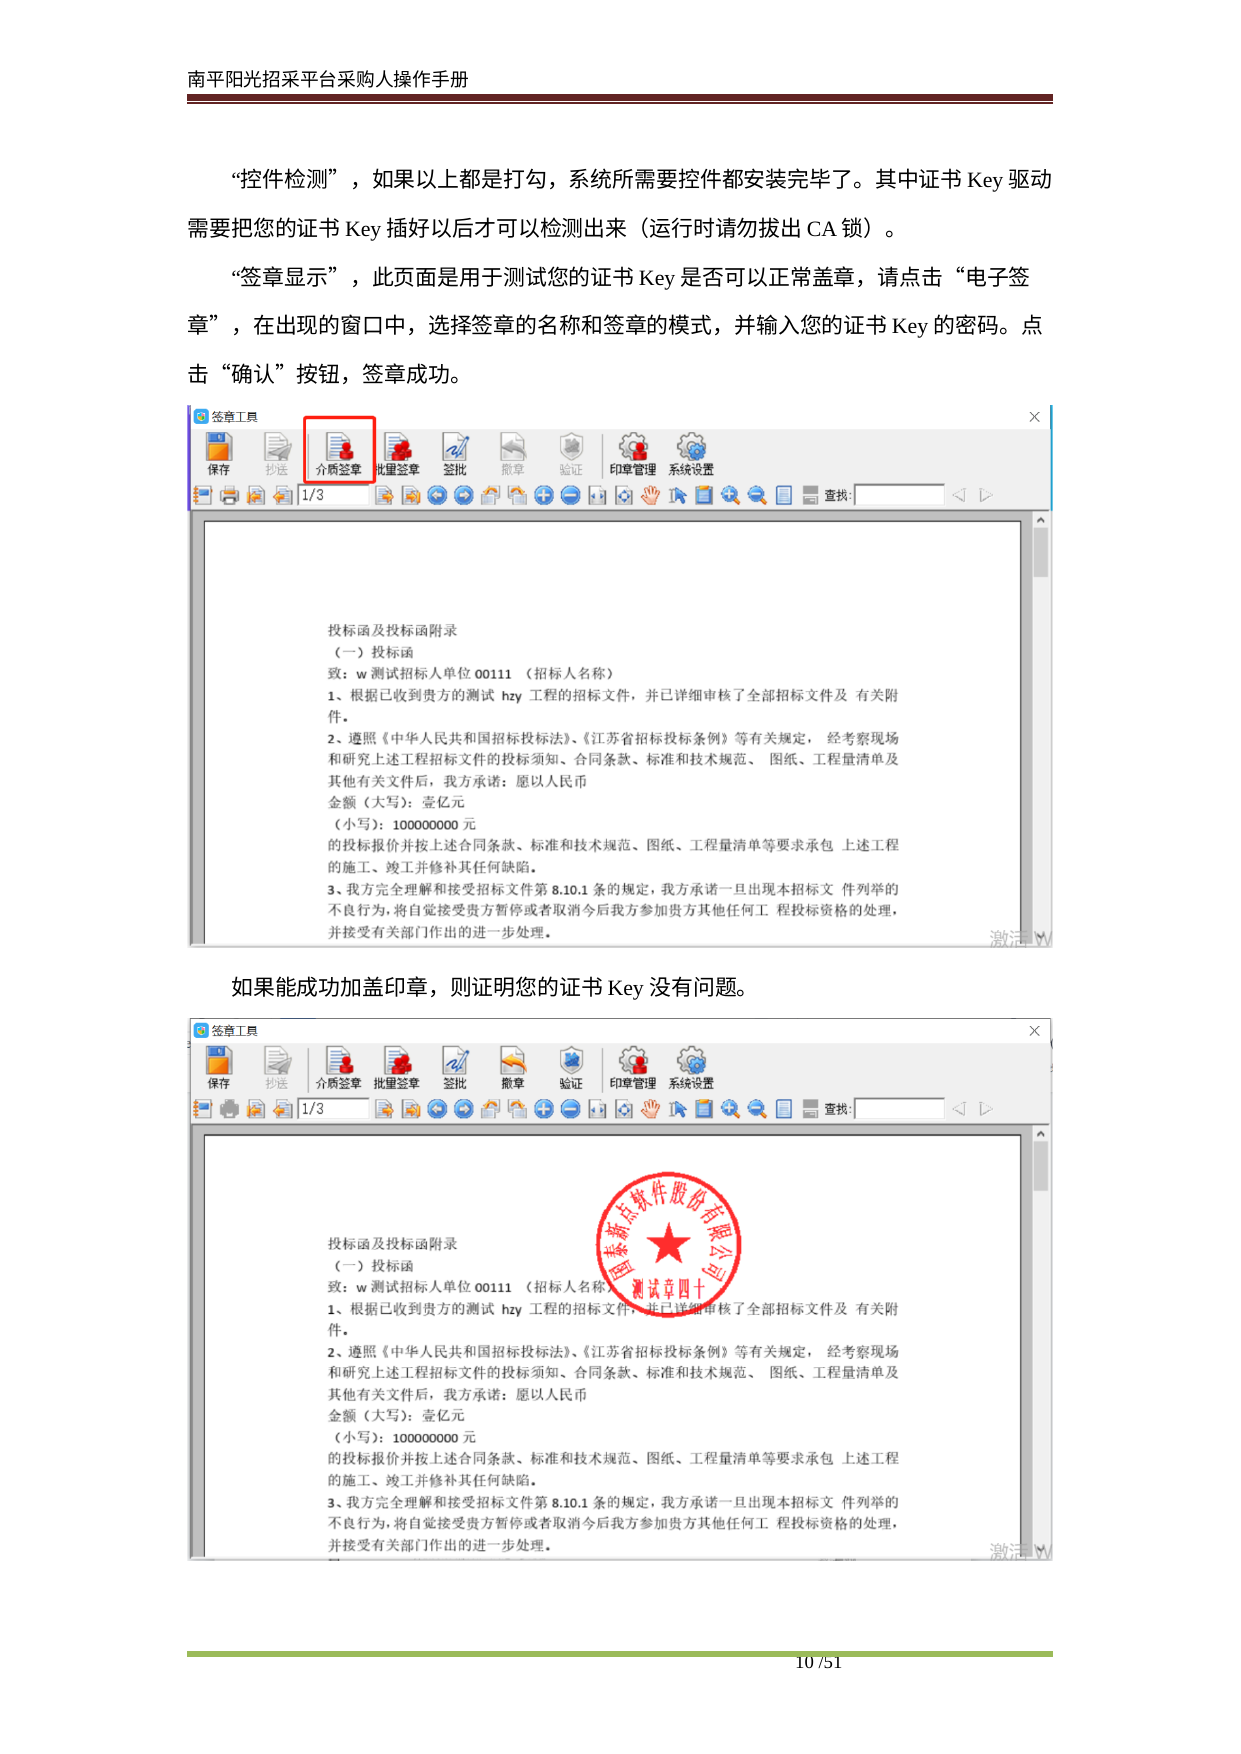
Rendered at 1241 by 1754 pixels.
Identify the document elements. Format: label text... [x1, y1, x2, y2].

text “签章显示”，此页面是用于测试您的证书Key 是否可以正常盖章，请点击“电子签章”，在出现的窗口中，选择签章的名称和签章的模式，并输入您的证书Key 的密码。点击“确认”按钮，签章成功。 [187, 259, 1053, 389]
picture [187, 405, 1053, 948]
text 如果能成功加盖印章，则证明您的证书Key 没有问题。 [187, 970, 1053, 1002]
text “控件检测”，如果以上都是打勾，系统所需要控件都安装完毕了。其中证书Key 驱动需要把您的证书Key 插好以后才可以检测出来（运行时请勿拔出CA锁）。 [187, 162, 1053, 243]
picture [187, 1018, 1053, 1561]
